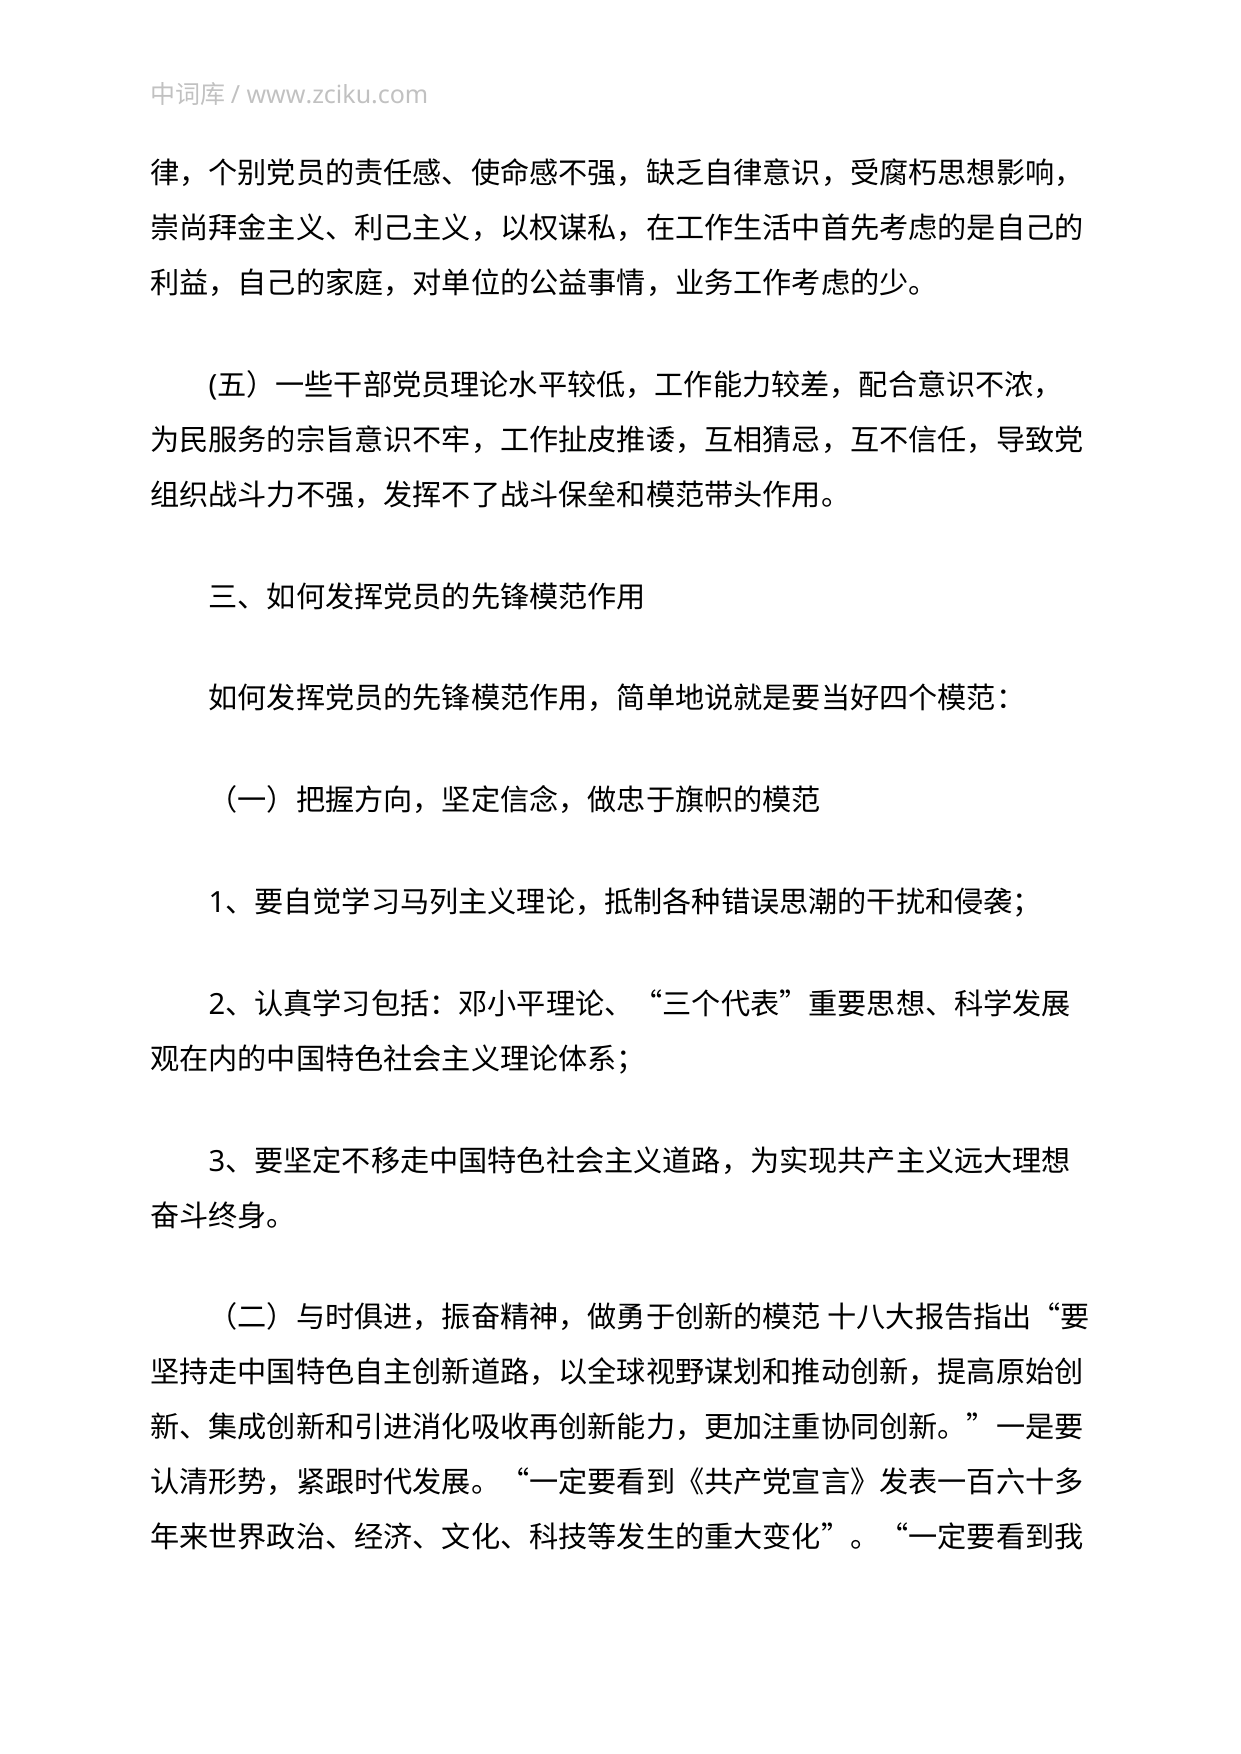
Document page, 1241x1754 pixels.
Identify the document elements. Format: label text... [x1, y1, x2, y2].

text 2、认真学习包括：邓小平理论、“三个代表”重要思想、科学发展观在内的中国特色社会主义理论体系； [150, 981, 1090, 1078]
text 如何发挥党员的先锋模范作用，简单地说就是要当好四个模范： [150, 675, 1090, 717]
text 1、要自觉学习马列主义理论，抵制各种错误思潮的干扰和侵袭； [150, 878, 1090, 921]
text 3、要坚定不移走中国特色社会主义道路，为实现共产主义远大理想奋斗终身。 [150, 1137, 1090, 1234]
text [150, 1294, 1090, 1556]
text (五）一些干部党员理论水平较低，工作能力较差，配合意识不浓，为民服务的宗旨意识不牢，工作扯皮推诿，互相猜忌，互不信任，导致党组织战斗力不强，发挥不了战斗保垒和模范带头作用。 [150, 362, 1090, 514]
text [150, 150, 1090, 302]
text （一）把握方向，坚定信念，做忠于旗帜的模范 [150, 777, 1090, 819]
text 三、如何发挥党员的先锋模范作用 [150, 573, 1090, 616]
